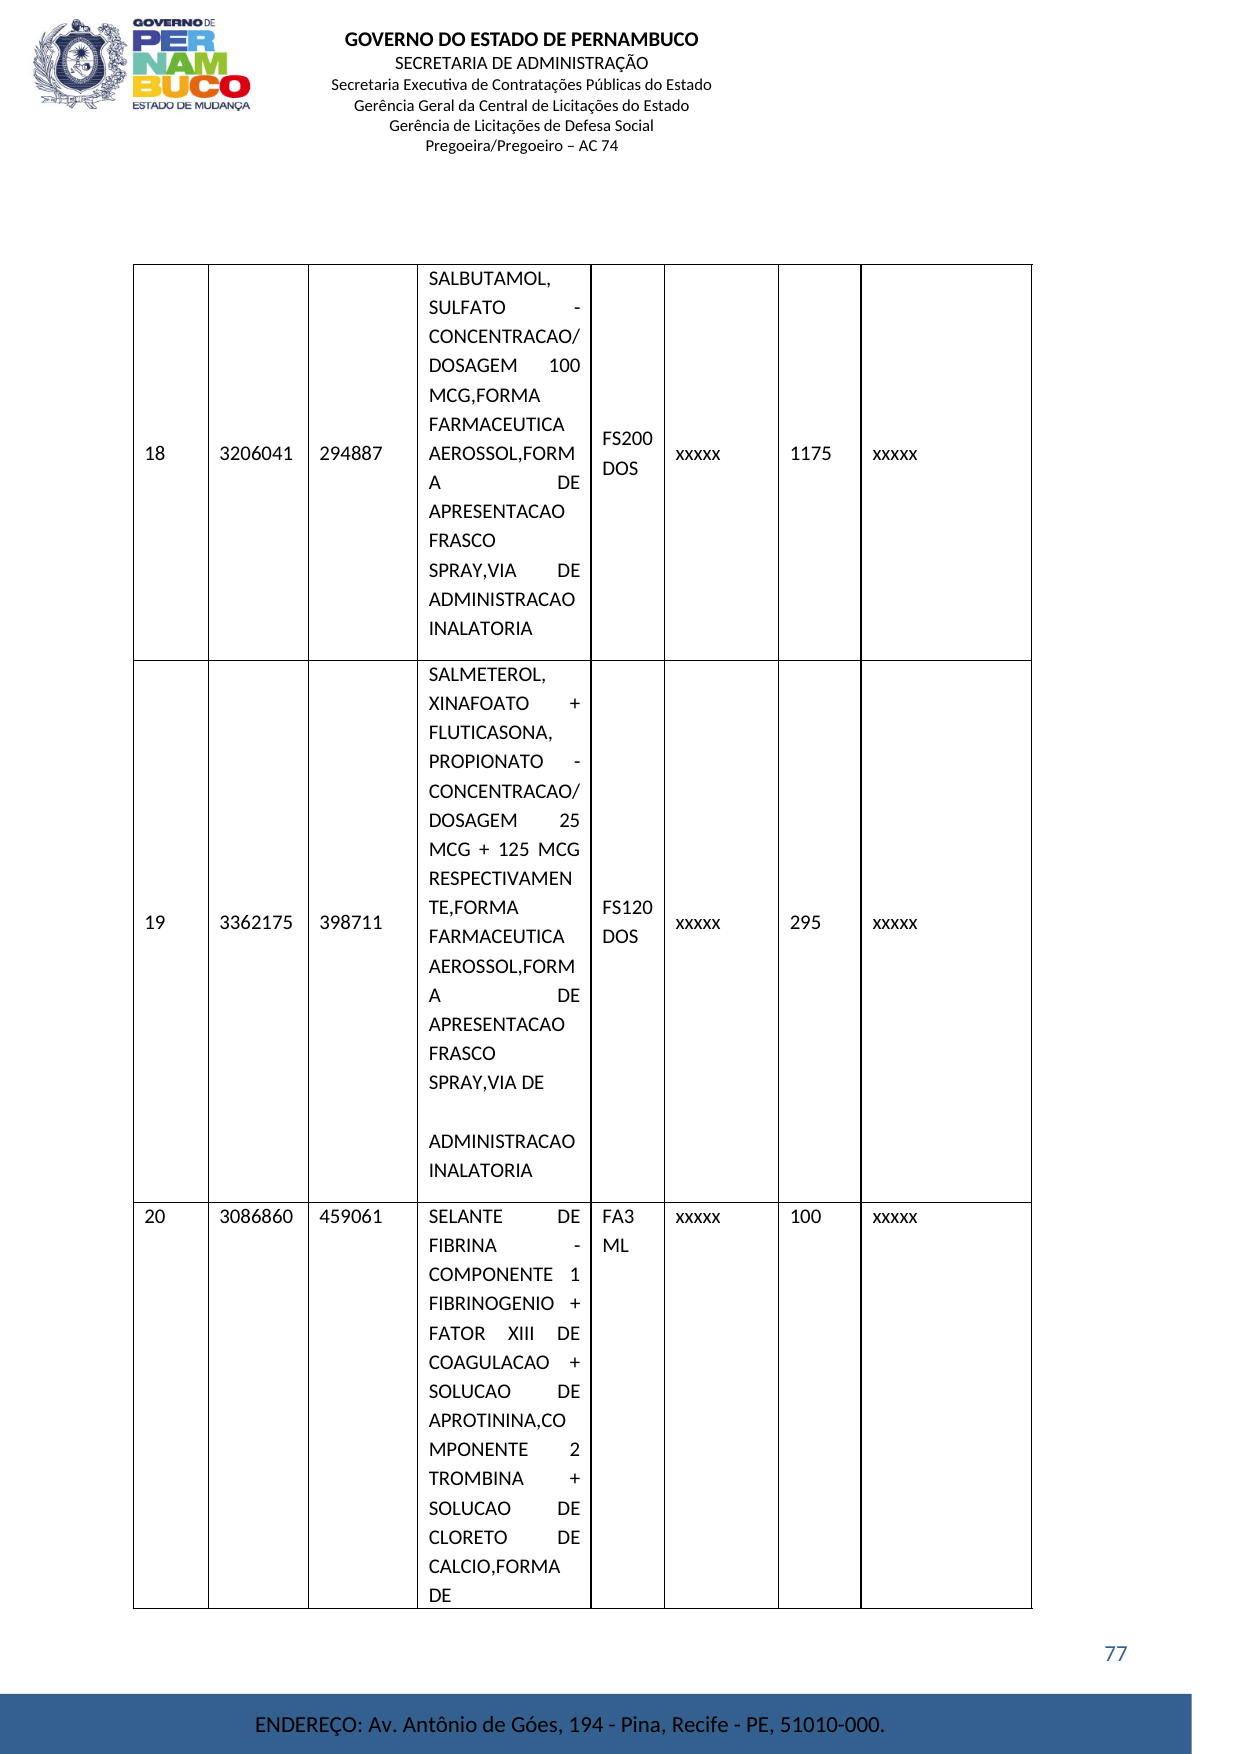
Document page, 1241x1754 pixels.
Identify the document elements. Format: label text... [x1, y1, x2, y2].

table_cell xxxxx [665, 1203, 778, 1608]
table_cell 20 [134, 1203, 208, 1608]
table_cell xxxxx [862, 265, 1031, 659]
table_cell 3206041 [209, 265, 308, 659]
table_cell FS120 DOS [592, 661, 664, 1201]
table_cell xxxxx [862, 661, 1031, 1201]
table_cell xxxxx [862, 1203, 1031, 1608]
table_cell FA3 ML [592, 1203, 664, 1608]
table_cell 295 [779, 661, 860, 1201]
table_cell 100 [779, 1203, 860, 1608]
table_cell 3362175 [209, 661, 308, 1201]
table_cell 459061 [309, 1203, 417, 1608]
table_cell xxxxx [665, 265, 778, 659]
table_cell 3086860 [209, 1203, 308, 1608]
table_cell 294887 [309, 265, 417, 659]
table_cell SALMETEROL, XINAFOATO + FLUTICASONA, PROPIONATO - CONCENTRACAO/DOSAGEM 25 MCG + 125 MCG RESPECTIVAMENTE,FORMA FARMACEUTICA AEROSSOL,FORMA DE APRESENTACAO FRASCO SPRAY,VIA DE ADMINISTRACAO INALATORIA [418, 661, 590, 1201]
picture [23, 10, 259, 116]
table_cell 1175 [779, 265, 860, 659]
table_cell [418, 1203, 590, 1608]
table_cell SALBUTAMOL, SULFATO - CONCENTRACAO/DOSAGEM 100 MCG,FORMA FARMACEUTICA AEROSSOL,FORMA DE APRESENTACAO FRASCO SPRAY,VIA DE ADMINISTRACAO INALATORIA [418, 265, 590, 659]
table_cell xxxxx [665, 661, 778, 1201]
table_cell 19 [134, 661, 208, 1201]
table_cell 398711 [309, 661, 417, 1201]
table_cell FS200 DOS [592, 265, 664, 659]
table_cell 18 [134, 265, 208, 659]
